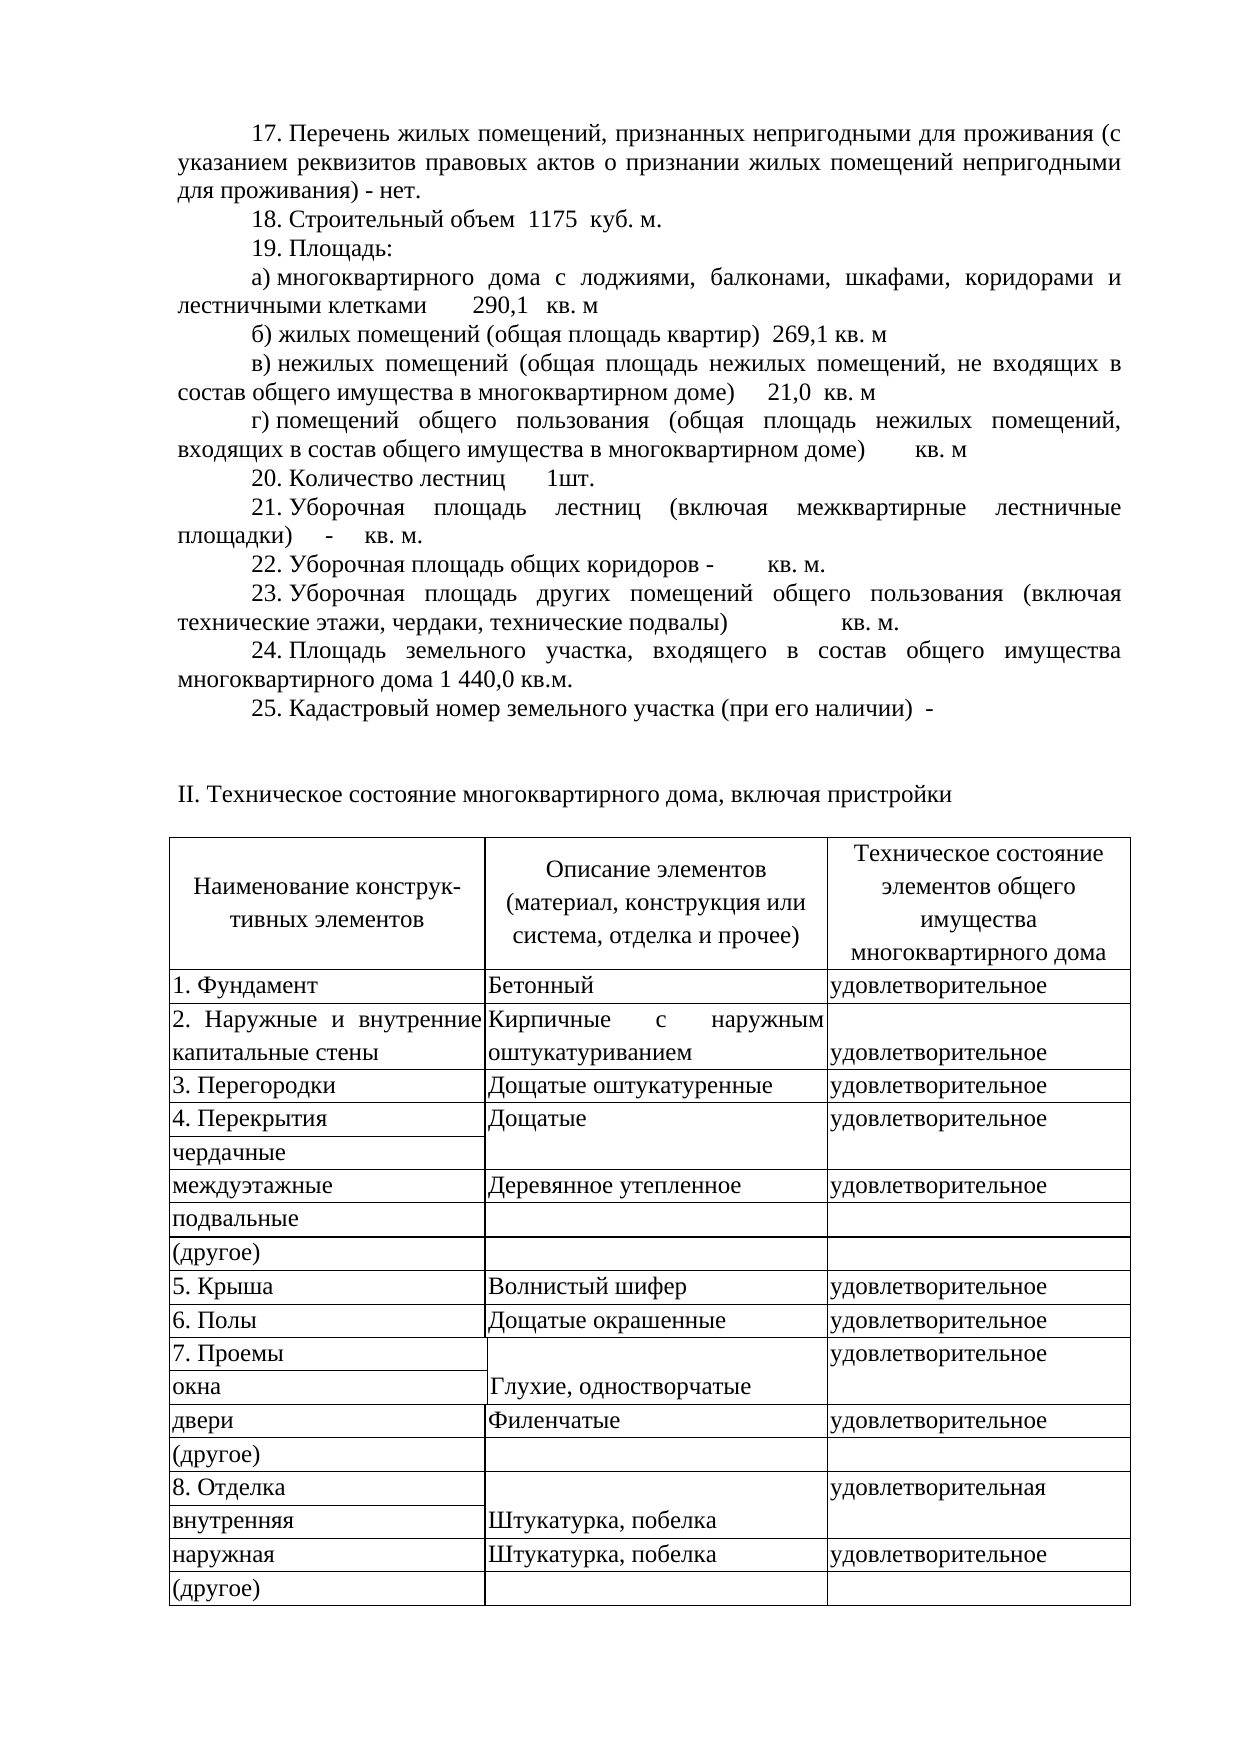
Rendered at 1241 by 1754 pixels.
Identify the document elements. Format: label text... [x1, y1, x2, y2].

table_cell 4. Перекрытия [170, 1103, 484, 1136]
table_cell Дощатые [486, 1103, 827, 1169]
table_cell Кирпичные с наружным оштукатуриванием [486, 1004, 827, 1069]
table_cell Деревянное утепленное [486, 1170, 827, 1202]
table_cell [486, 1238, 827, 1270]
text 23. Уборочная площадь других помещений общего пользования (включая технические этажи, чердаки, технические подвалы) кв. м. [177, 578, 1122, 636]
text а) многоквартирного дома с лоджиями, балконами, шкафами, коридорами и лестничными клетками 290,1 кв. м [177, 262, 1122, 319]
table_cell наружная [170, 1539, 484, 1571]
table_cell Штукатурка, побелка [486, 1539, 827, 1571]
table_header Наименование конструктивных элементов [170, 838, 484, 969]
table_cell [486, 1572, 827, 1605]
table_cell внутренняя [170, 1506, 484, 1538]
table_cell 5. Крыша [170, 1271, 484, 1304]
text г) помещений общего пользования (общая площадь нежилых помещений, входящих в состав общего имущества в многоквартирном доме) кв. м [177, 406, 1122, 463]
table_cell [828, 1438, 1130, 1471]
table_cell чердачные [170, 1137, 484, 1169]
table_cell (другое) [170, 1438, 484, 1471]
table_cell Штукатурка, побелка [486, 1472, 827, 1538]
table_cell удовлетворительное [828, 1103, 1130, 1169]
table_cell [828, 1572, 1130, 1605]
table_cell удовлетворительное [828, 1405, 1130, 1437]
table_cell 6. Полы [170, 1305, 484, 1337]
text 24. Площадь земельного участка, входящего в состав общего имущества многоквартирного дома 1 440,0 кв.м. [177, 636, 1122, 693]
table_cell 1. Фундамент [170, 970, 484, 1003]
text 20. Количество лестниц 1шт. [177, 463, 1122, 492]
table_cell 3. Перегородки [170, 1070, 484, 1102]
table_cell Глухие, одностворчатые [488, 1338, 827, 1404]
table_cell 8. Отделка [170, 1472, 484, 1504]
table_cell окна [170, 1371, 487, 1404]
text в) нежилых помещений (общая площадь нежилых помещений, не входящих в состав общего имущества в многоквартирном доме) 21,0 кв. м [177, 348, 1122, 406]
table_cell удовлетворительная [828, 1472, 1130, 1538]
table_header Описание элементов (материал, конструкция или система, отделка и прочее) [486, 838, 827, 969]
table_cell удовлетворительное [828, 1338, 1130, 1404]
table_cell подвальные [170, 1203, 484, 1236]
table_cell удовлетворительное [828, 1539, 1130, 1571]
table_cell 7. Проемы [170, 1338, 487, 1370]
text 17. Перечень жилых помещений, признанных непригодными для проживания (с указанием реквизитов правовых актов о признании жилых помещений непригодными для проживания) - нет. [177, 118, 1122, 204]
table_cell Волнистый шифер [486, 1271, 827, 1304]
text 18. Строительный объем 1175 куб. м. [177, 204, 1122, 233]
table_cell удовлетворительное [828, 1170, 1130, 1202]
text 21. Уборочная площадь лестниц (включая межквартирные лестничные площадки) - кв. м. [177, 492, 1122, 549]
table_cell удовлетворительное [828, 1004, 1130, 1069]
table_cell [486, 1438, 827, 1471]
table_cell Дощатые окрашенные [486, 1305, 827, 1337]
table_cell удовлетворительное [828, 1305, 1130, 1337]
table_cell [828, 1238, 1130, 1270]
table_header Техническое состояние элементов общего имущества многоквартирного дома [828, 838, 1130, 969]
table_cell удовлетворительное [828, 970, 1130, 1003]
text б) жилых помещений (общая площадь квартир) 269,1 кв. м [177, 319, 1122, 348]
table_cell (другое) [170, 1238, 484, 1270]
table_cell [828, 1203, 1130, 1236]
text 25. Кадастровый номер земельного участка (при его наличии) - [177, 693, 1122, 722]
table_cell Бетонный [486, 970, 827, 1003]
text 22. Уборочная площадь общих коридоров - кв. м. [177, 549, 1122, 578]
table_cell удовлетворительное [828, 1070, 1130, 1102]
text 19. Площадь: [177, 233, 1122, 262]
table_cell Филенчатые [486, 1405, 827, 1437]
table_cell 2. Наружные и внутренние капитальные стены [170, 1004, 484, 1069]
table_cell Дощатые оштукатуренные [486, 1070, 827, 1102]
table_cell удовлетворительное [828, 1271, 1130, 1304]
table_cell [486, 1203, 827, 1236]
table_cell междуэтажные [170, 1170, 484, 1202]
text II. Техническое состояние многоквартирного дома, включая пристройки [177, 779, 1122, 808]
table_cell (другое) [170, 1572, 484, 1605]
table_cell двери [170, 1405, 484, 1437]
